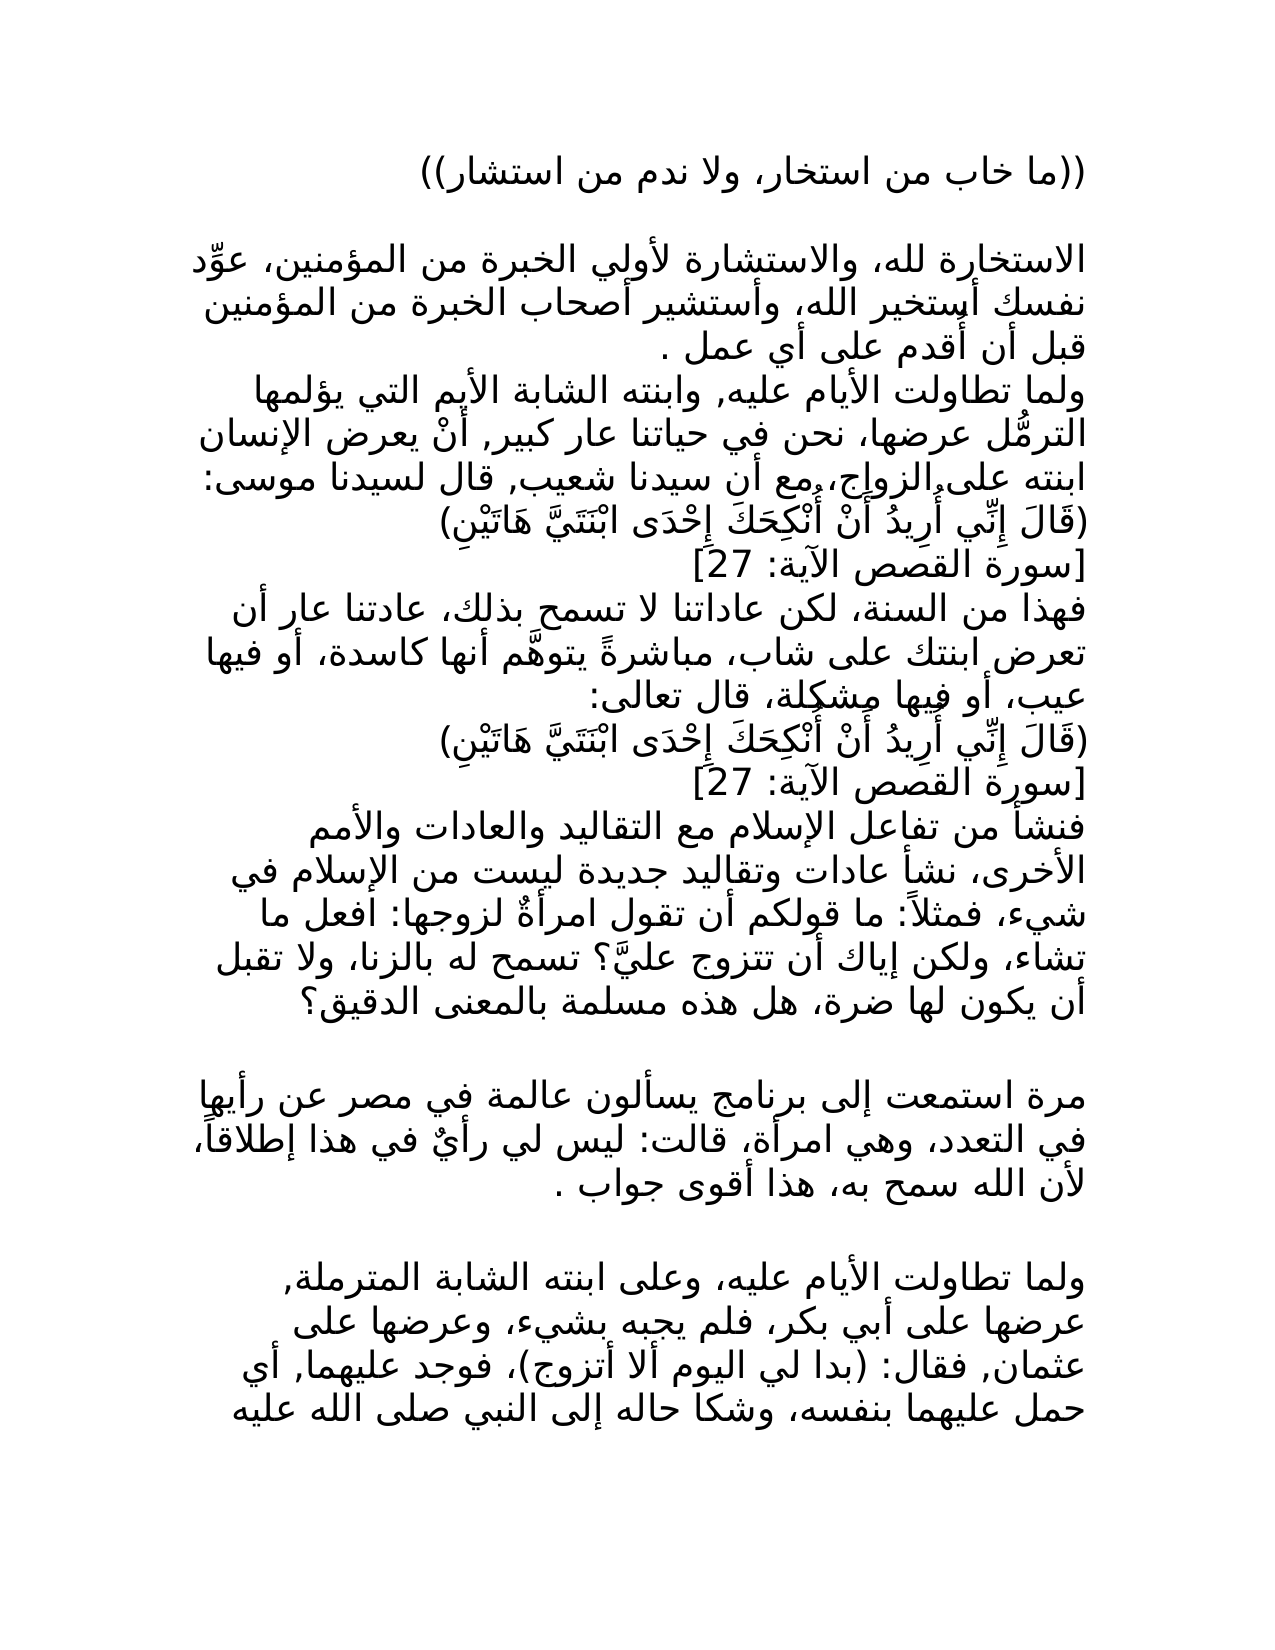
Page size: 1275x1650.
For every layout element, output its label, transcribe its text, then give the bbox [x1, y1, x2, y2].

text فهذا من السنة، لكن عاداتنا لا تسمح بذلك، عادتنا عار أن تعرض ابنتك على شاب، مباشرةً يتوهَّم أنها كاسدة، أو فيها عيب، أو فيها مشكلة، قال تعالى: [187, 586, 1087, 717]
text [سورة القصص الآية: 27] [187, 543, 1087, 586]
text مرة استمعت إلى برنامج يسألون عالمة في مصر عن رأيها في التعدد، وهي امرأة، قالت: ليس لي رأيٌ في هذا إطلاقاً، لأن الله سمح به، هذا أقوى جواب . [187, 1074, 1087, 1205]
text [187, 1256, 1087, 1431]
text [سورة القصص الآية: 27] [187, 761, 1087, 805]
text ((ما خاب من استخار، ولا ندم من استشار)) [187, 150, 1087, 194]
text فنشأ من تفاعل الإسلام مع التقاليد والعادات والأمم الأخرى، نشأ عادات وتقاليد جديدة ليست من الإسلام في شيء، فمثلاً: ما قولكم أن تقول امرأةٌ لزوجها: افعل ما تشاء، ولكن إياك أن تتزوج عليَّ؟ تسمح له بالزنا، ولا تقبل أن يكون لها ضرة، هل هذه مسلمة بالمعنى الدقيق؟ [187, 805, 1087, 1023]
text ﴿قَالَ إِنِّي أُرِيدُ أَنْ أُنْكِحَكَ إِحْدَى ابْنَتَيَّ هَاتَيْنِ﴾ [187, 717, 1087, 761]
text ﴿قَالَ إِنِّي أُرِيدُ أَنْ أُنْكِحَكَ إِحْدَى ابْنَتَيَّ هَاتَيْنِ﴾ [187, 499, 1087, 543]
text الاستخارة لله، والاستشارة لأولي الخبرة من المؤمنين، عوِّد نفسك أستخير الله، وأستشير أصحاب الخبرة من المؤمنين قبل أن أُقدم على أي عمل . ولما تطاولت الأيام عليه, وابنته الشابة الأيم التي يؤلمها الترمُّل عرضها، نحن في حياتنا عار كبير, أنْ يعرض الإنسان ابنته على الزواج، مع أن سيدنا شعيب, قال لسيدنا موسى: [187, 194, 1087, 499]
